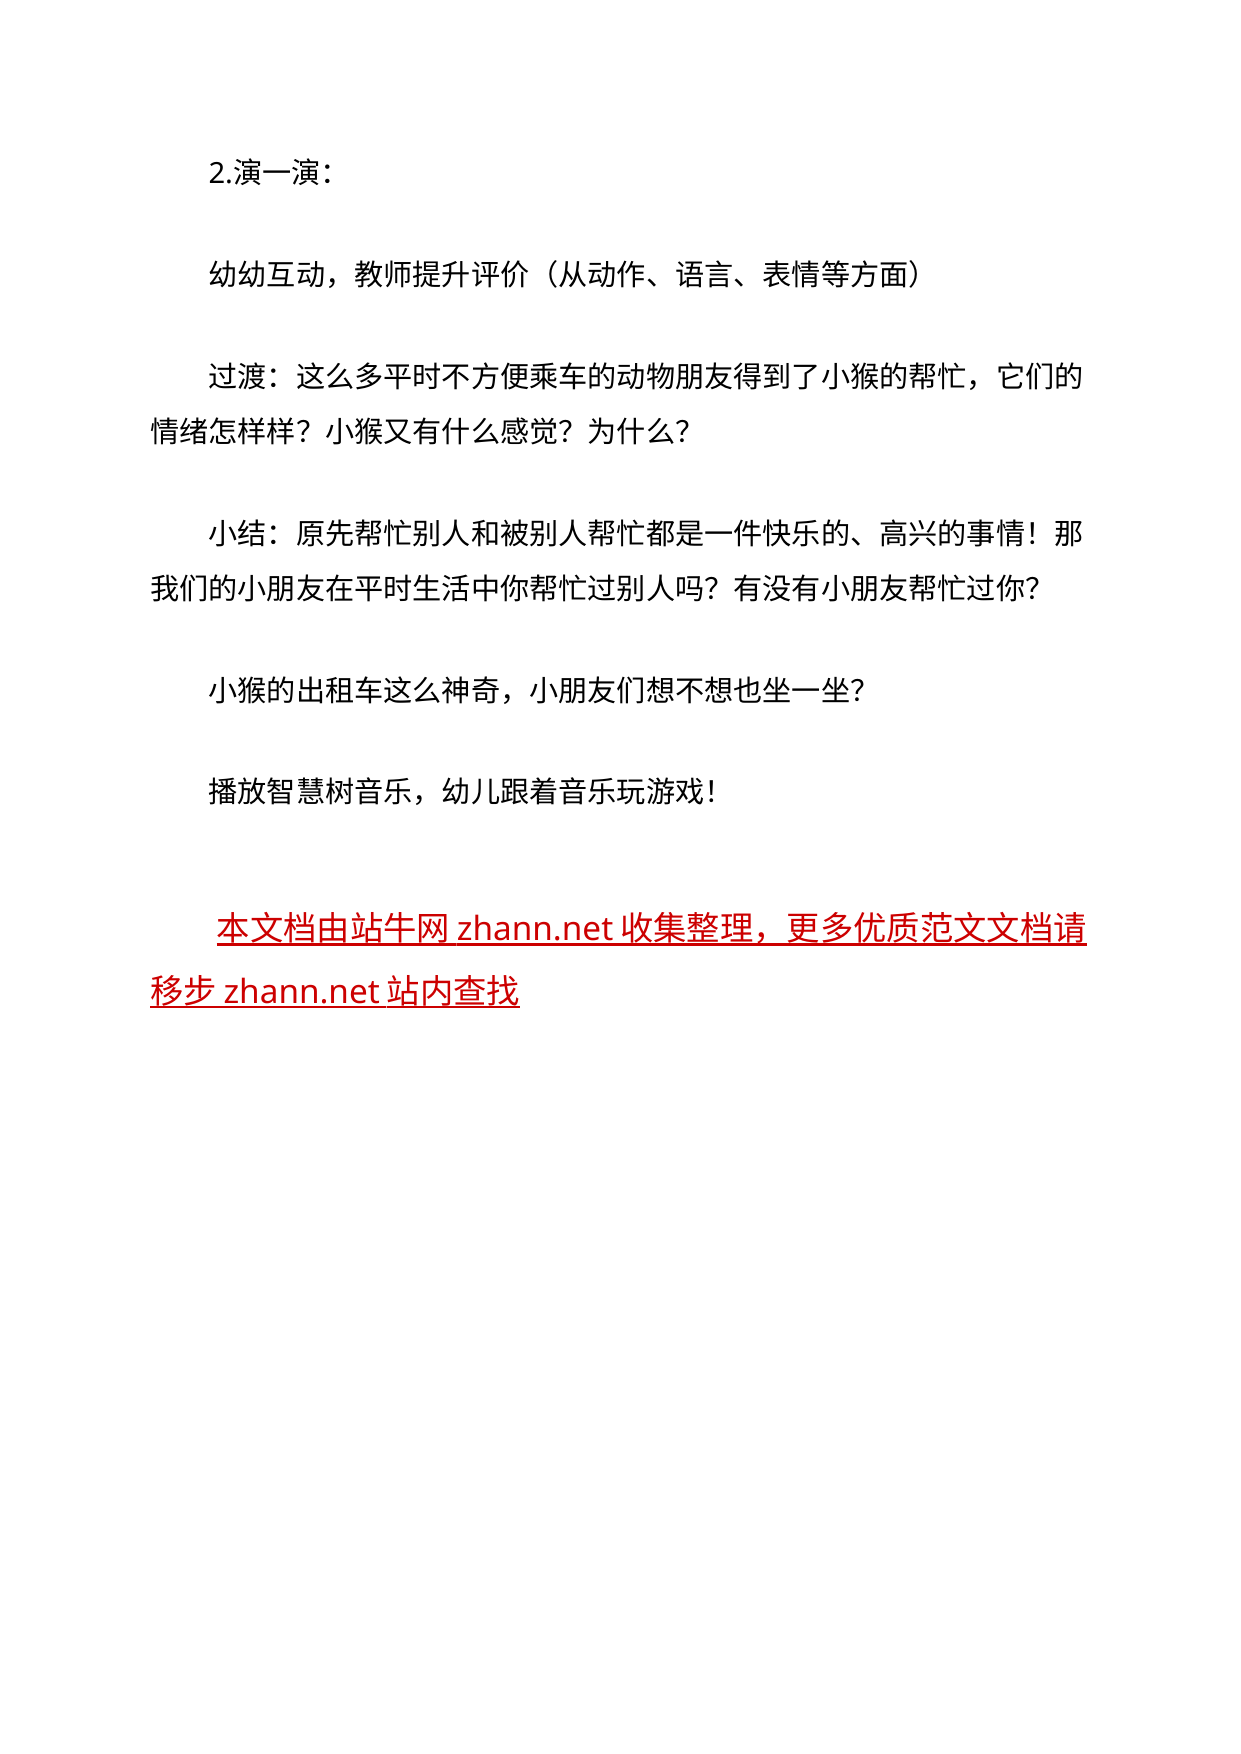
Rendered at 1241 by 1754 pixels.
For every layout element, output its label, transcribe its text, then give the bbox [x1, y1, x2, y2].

text 幼幼互动，教师提升评价（从动作、语言、表情等方面） [150, 252, 1090, 294]
text 本文档由站牛网zhann.net收集整理，更多优质范文文档请移步zhann.net站内查找 [150, 902, 1090, 1013]
text 小结：原先帮忙别人和被别人帮忙都是一件快乐的、高兴的事情！那我们的小朋友在平时生活中你帮忙过别人吗？有没有小朋友帮忙过你？ [150, 510, 1090, 608]
text 播放智慧树音乐，幼儿跟着音乐玩游戏！ [150, 769, 1090, 811]
text 2.演一演： [150, 150, 1090, 192]
text 过渡：这么多平时不方便乘车的动物朋友得到了小猴的帮忙，它们的情绪怎样样？小猴又有什么感觉？为什么？ [150, 354, 1090, 451]
text 小猴的出租车这么神奇，小朋友们想不想也坐一坐？ [150, 667, 1090, 709]
